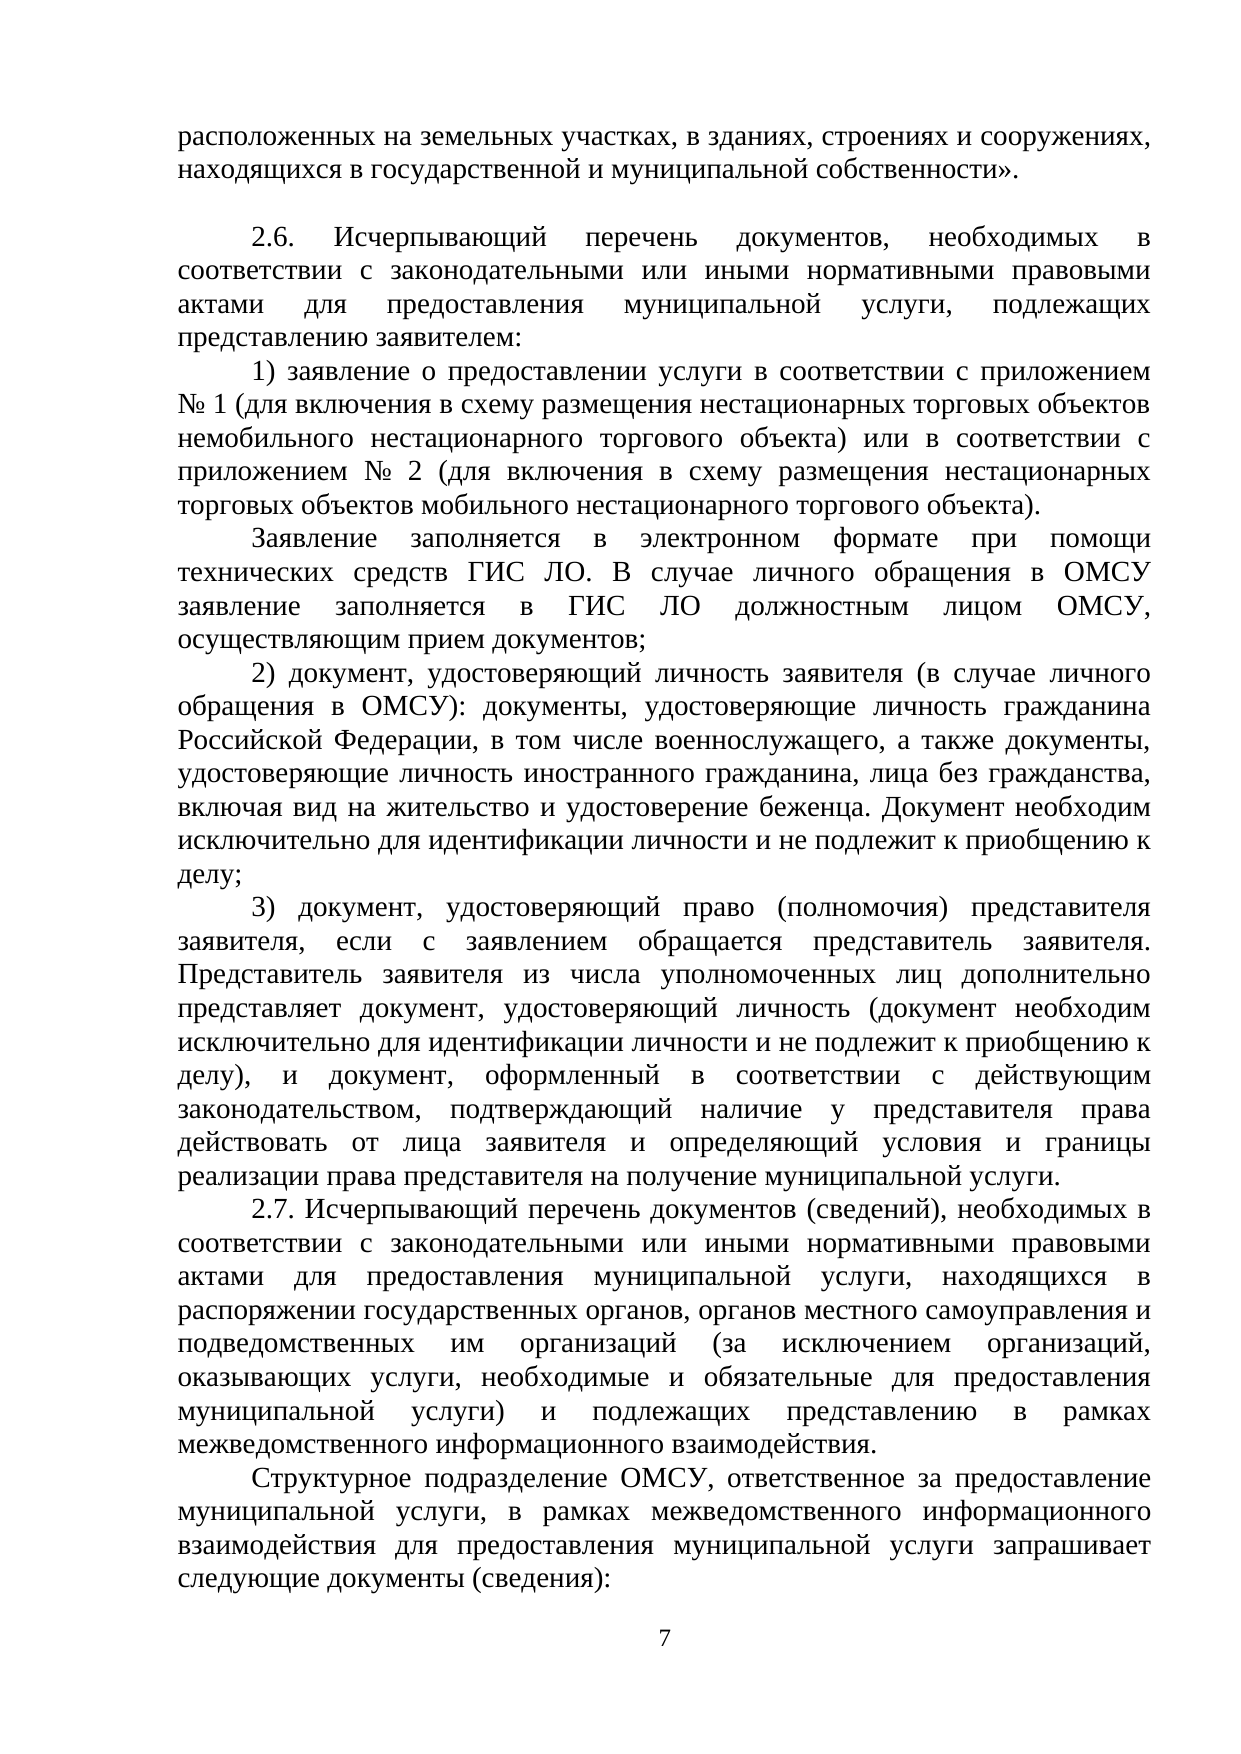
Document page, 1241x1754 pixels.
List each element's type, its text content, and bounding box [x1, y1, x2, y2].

text 2.6. Исчерпывающий перечень документов, необходимых в соответствии с законодательными или иными нормативными правовыми актами для предоставления муниципальной услуги, подлежащих представлению заявителем: [177, 219, 1152, 353]
text 3) документ, удостоверяющий право (полномочия) представителя заявителя, если с заявлением обращается представитель заявителя. Представитель заявителя из числа уполномоченных лиц дополнительно представляет документ, удостоверяющий личность (документ необходим исключительно для идентификации личности и не подлежит к приобщению к делу), и документ, оформленный в соответствии с действующим законодательством, подтверждающий наличие у представителя права действовать от лица заявителя и определяющий условия и границы реализации права представителя на получение муниципальной услуги. [177, 889, 1152, 1191]
text 1) заявление о предоставлении услуги в соответствии с приложением № 1 (для включения в схему размещения нестационарных торговых объектов немобильного нестационарного торгового объекта) или в соответствии с приложением № 2 (для включения в схему размещения нестационарных торговых объектов мобильного нестационарного торгового объекта). [177, 353, 1152, 521]
text 2.7. Исчерпывающий перечень документов (сведений), необходимых в соответствии с законодательными или иными нормативными правовыми актами для предоставления муниципальной услуги, находящихся в распоряжении государственных органов, органов местного самоуправления и подведомственных им организаций (за исключением организаций, оказывающих услуги, необходимые и обязательные для предоставления муниципальной услуги) и подлежащих представлению в рамках межведомственного информационного взаимодействия. [177, 1191, 1152, 1460]
text Заявление заполняется в электронном формате при помощи технических средств ГИС ЛО. В случае личного обращения в ОМСУ заявление заполняется в ГИС ЛО должностным лицом ОМСУ, осуществляющим прием документов; [177, 521, 1152, 655]
text 2) документ, удостоверяющий личность заявителя (в случае личного обращения в ОМСУ): документы, удостоверяющие личность гражданина Российской Федерации, в том числе военнослужащего, а также документы, удостоверяющие личность иностранного гражданина, лица без гражданства, включая вид на жительство и удостоверение беженца. Документ необходим исключительно для идентификации личности и не подлежит к приобщению к делу; [177, 655, 1152, 889]
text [177, 118, 1152, 185]
text Структурное подразделение ОМСУ, ответственное за предоставление муниципальной услуги, в рамках межведомственного информационного взаимодействия для предоставления муниципальной услуги запрашивает следующие документы (сведения): [177, 1460, 1152, 1594]
